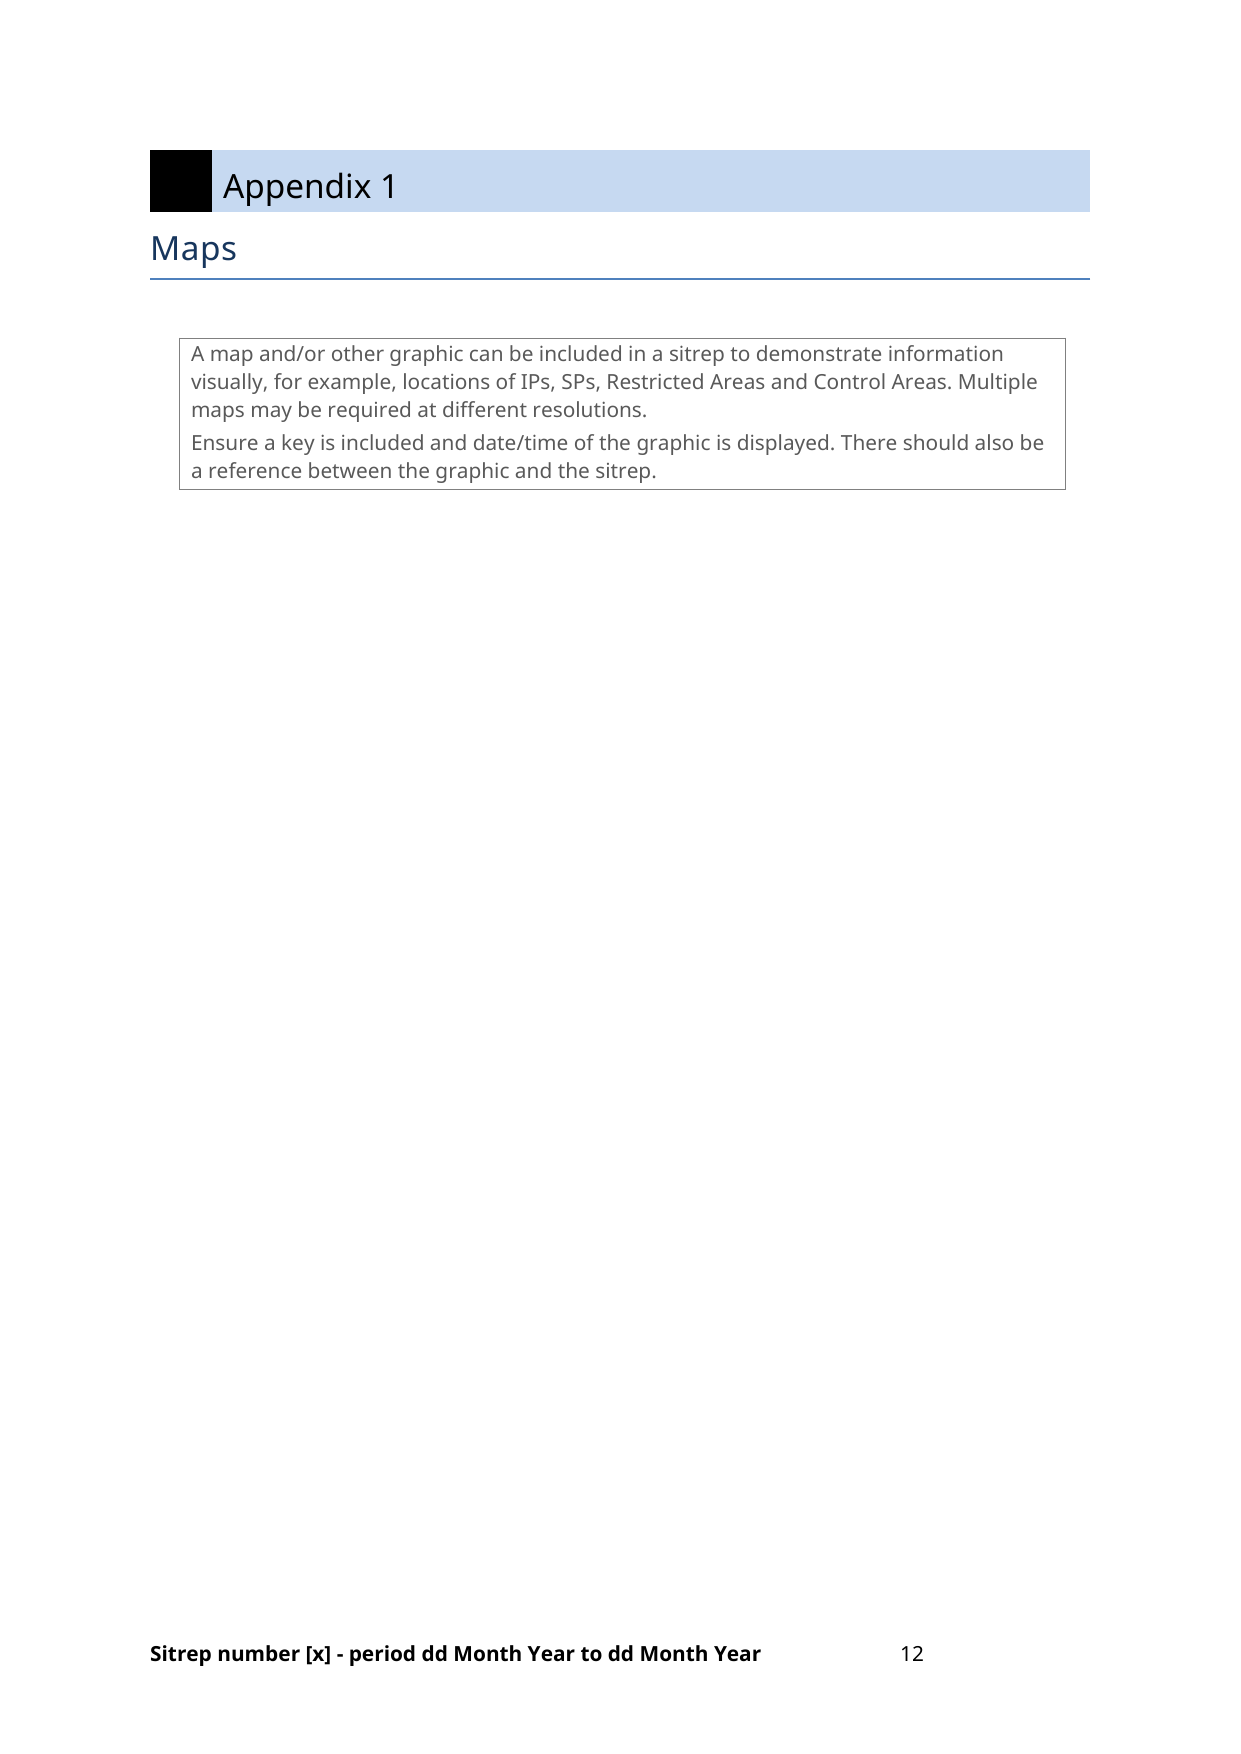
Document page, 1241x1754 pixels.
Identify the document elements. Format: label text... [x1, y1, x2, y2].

table_header [150, 150, 212, 212]
table_header A map and/or other graphic can be included in a sitrep to demonstrate information visually, for example, locations of IPs, SPs, Restricted Areas and Control Areas. Multiple maps may be required at different resolutions. Ensure a key is included and date/time of the graphic is displayed. There should also be a reference between the graphic and the sitrep. [180, 339, 1065, 489]
table_header Appendix 1 [212, 150, 1090, 212]
title Maps [150, 224, 1090, 278]
